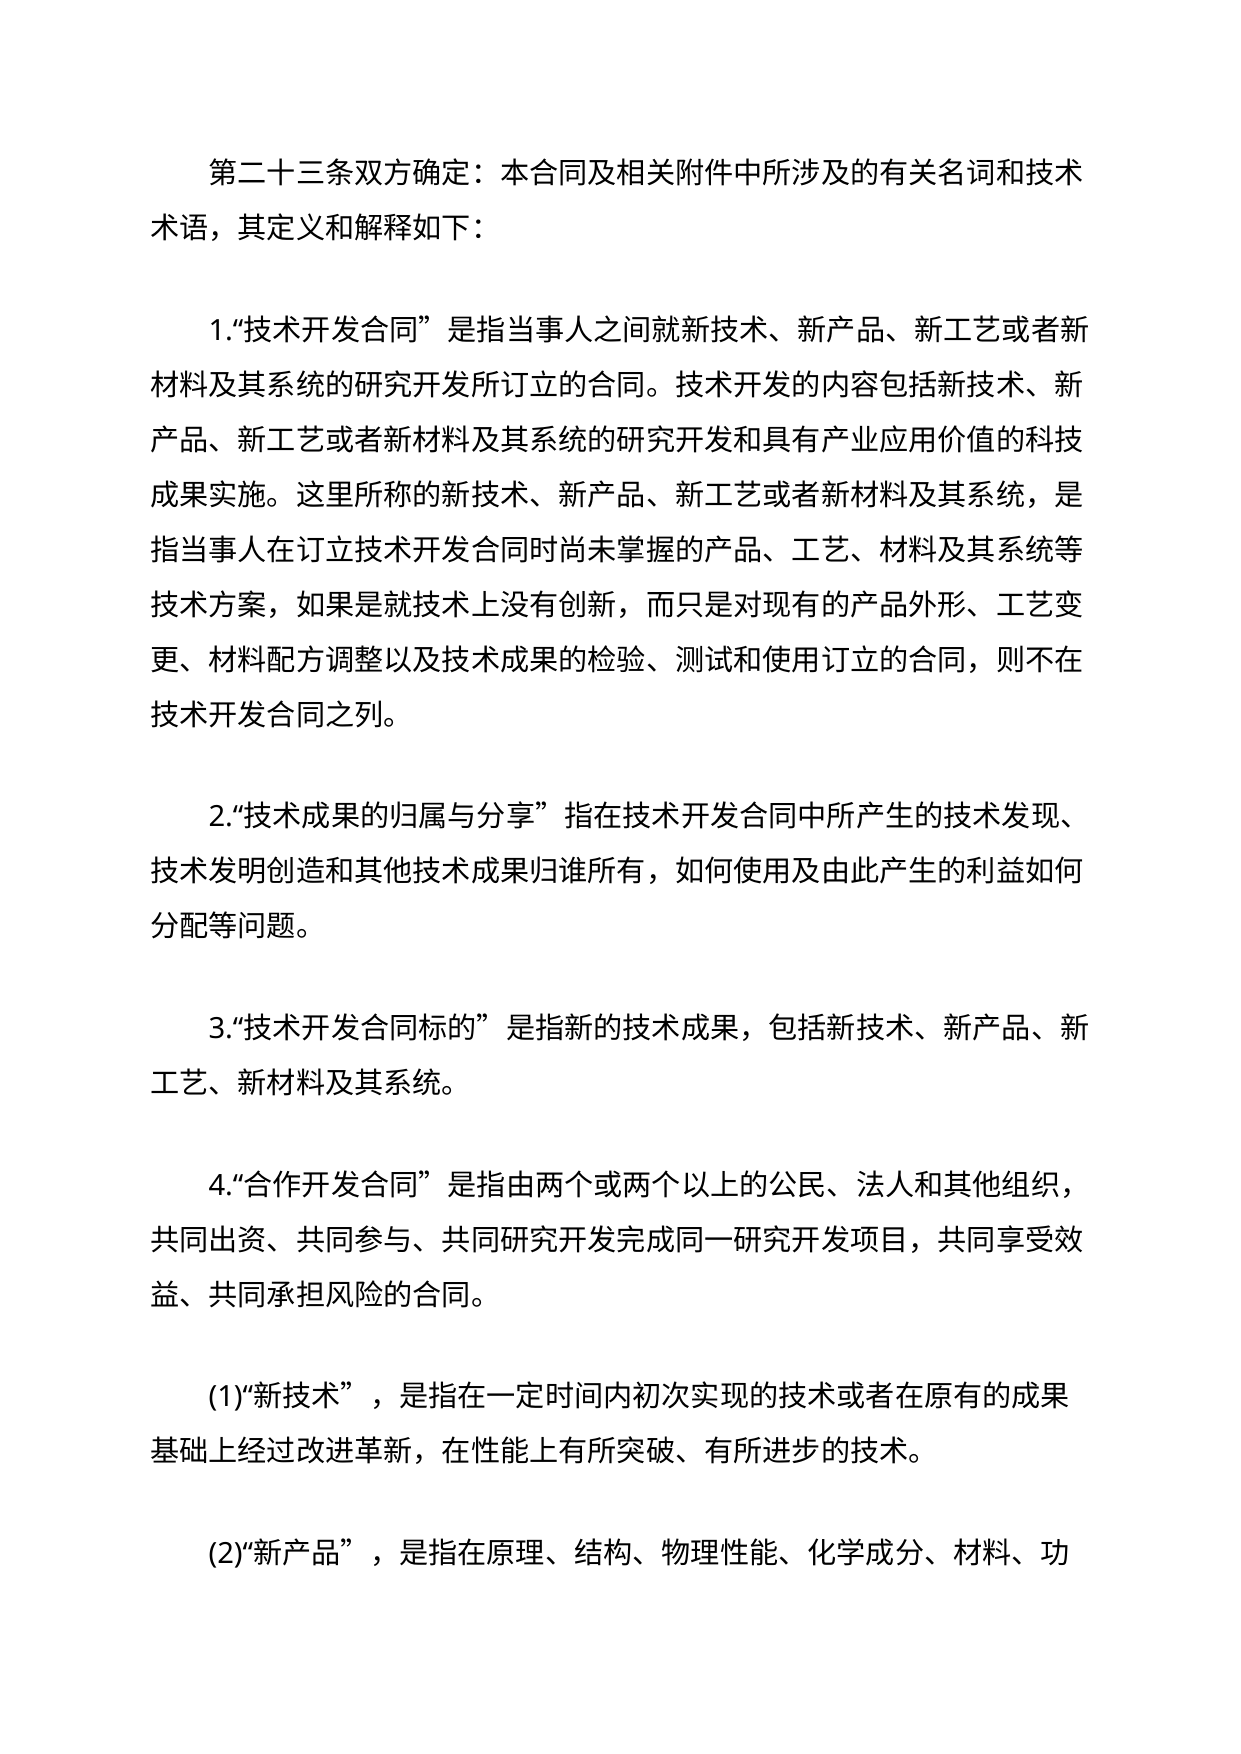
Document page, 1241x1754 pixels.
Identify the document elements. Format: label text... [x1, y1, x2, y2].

text 3.“技术开发合同标的”是指新的技术成果，包括新技术、新产品、新工艺、新材料及其系统。 [150, 1004, 1090, 1102]
text 第二十三条双方确定：本合同及相关附件中所涉及的有关名词和技术术语，其定义和解释如下： [150, 150, 1090, 247]
text 2.“技术成果的归属与分享”指在技术开发合同中所产生的技术发现、技术发明创造和其他技术成果归谁所有，如何使用及由此产生的利益如何分配等问题。 [150, 793, 1090, 945]
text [150, 1530, 1090, 1572]
text 4.“合作开发合同”是指由两个或两个以上的公民、法人和其他组织，共同出资、共同参与、共同研究开发完成同一研究开发项目，共同享受效益、共同承担风险的合同。 [150, 1161, 1090, 1313]
text 1.“技术开发合同”是指当事人之间就新技术、新产品、新工艺或者新材料及其系统的研究开发所订立的合同。技术开发的内容包括新技术、新产品、新工艺或者新材料及其系统的研究开发和具有产业应用价值的科技成果实施。这里所称的新技术、新产品、新工艺或者新材料及其系统，是指当事人在订立技术开发合同时尚未掌握的产品、工艺、材料及其系统等技术方案，如果是就技术上没有创新，而只是对现有的产品外形、工艺变更、材料配方调整以及技术成果的检验、测试和使用订立的合同，则不在技术开发合同之列。 [150, 307, 1090, 733]
text (1)“新技术”，是指在一定时间内初次实现的技术或者在原有的成果基础上经过改进革新，在性能上有所突破、有所进步的技术。 [150, 1373, 1090, 1470]
